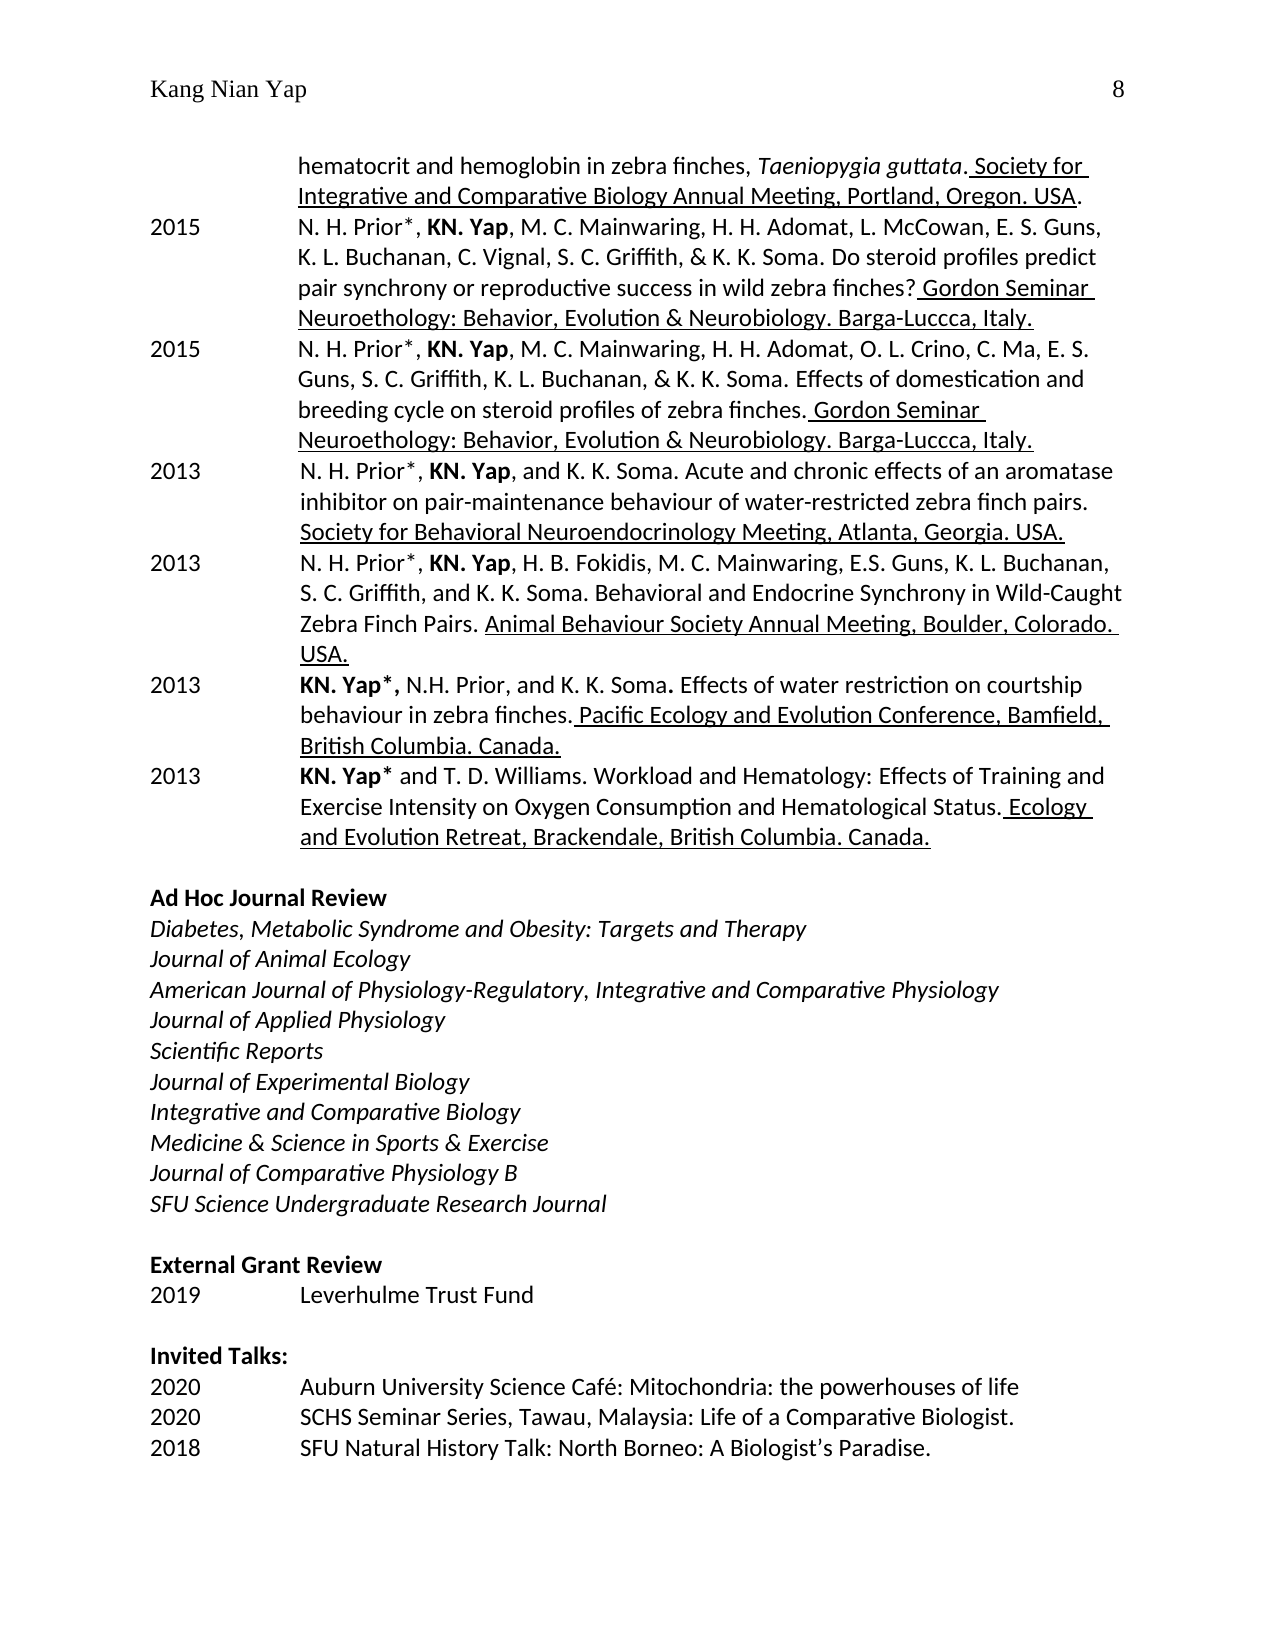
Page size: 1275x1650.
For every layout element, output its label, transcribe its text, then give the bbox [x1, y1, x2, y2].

text Ad Hoc Journal Review [150, 882, 1125, 913]
text Integrative and Comparative Biology [150, 1096, 1125, 1127]
text Journal of Animal Ecology [150, 943, 1125, 974]
text 2019 Leverhulme Trust Fund [150, 1279, 1125, 1310]
text 2015 N. H. Prior*, KN. Yap, M. C. Mainwaring, H. H. Adomat, L. McCowan, E. S. Guns, K. L. Buchanan, C. Vignal, S. C. Griffith, & K. K. Soma. Do steroid profiles predict pair synchrony or reproductive success in wild zebra finches? Gordon Seminar Neuroethology: Behavior, Evolution & Neurobiology. Barga-Luccca, Italy. [150, 211, 1125, 333]
text American Journal of Physiology-Regulatory, Integrative and Comparative Physiology [150, 974, 1125, 1004]
text Journal of Experimental Biology [150, 1066, 1125, 1096]
text 2013 KN. Yap* and T. D. Williams. Workload and Hematology: Effects of Training and Exercise Intensity on Oxygen Consumption and Hematological Status. Ecology and Evolution Retreat, Brackendale, British Columbia. Canada. [150, 760, 1125, 852]
text 2015 N. H. Prior*, KN. Yap, M. C. Mainwaring, H. H. Adomat, O. L. Crino, C. Ma, E. S. Guns, S. C. Griffith, K. L. Buchanan, & K. K. Soma. Effects of domestication and breeding cycle on steroid profiles of zebra finches. Gordon Seminar Neuroethology: Behavior, Evolution & Neurobiology. Barga-Luccca, Italy. [150, 333, 1125, 455]
text 2018 SFU Natural History Talk: North Borneo: A Biologist’s Paradise. [150, 1432, 1125, 1462]
text 2020 Auburn University Science Café: Mitochondria: the powerhouses of life [150, 1371, 1125, 1401]
text Medicine & Science in Sports & Exercise [150, 1127, 1125, 1157]
text 2020 SCHS Seminar Series, Tawau, Malaysia: Life of a Comparative Biologist. [150, 1401, 1125, 1432]
text 2013 KN. Yap*, N.H. Prior, and K. K. Soma. Effects of water restriction on courtship behaviour in zebra finches. Pacific Ecology and Evolution Conference, Bamfield, British Columbia. Canada. [150, 669, 1125, 760]
text External Grant Review [150, 1249, 1125, 1279]
text SFU Science Undergraduate Research Journal [150, 1188, 1125, 1218]
text Invited Talks: [150, 1340, 1125, 1371]
text Scientific Reports [150, 1035, 1125, 1066]
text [150, 150, 1125, 211]
text Diabetes, Metabolic Syndrome and Obesity: Targets and Therapy [150, 913, 1125, 943]
text Journal of Applied Physiology [150, 1004, 1125, 1035]
text Journal of Comparative Physiology B [150, 1157, 1125, 1188]
text 2013 N. H. Prior*, KN. Yap, H. B. Fokidis, M. C. Mainwaring, E.S. Guns, K. L. Buchanan, S. C. Griffith, and K. K. Soma. Behavioral and Endocrine Synchrony in Wild-Caught Zebra Finch Pairs. Animal Behaviour Society Annual Meeting, Boulder, Colorado. USA. [150, 547, 1125, 669]
text 2013 N. H. Prior*, KN. Yap, and K. K. Soma. Acute and chronic effects of an aromatase inhibitor on pair-maintenance behaviour of water-restricted zebra finch pairs. Society for Behavioral Neuroendocrinology Meeting, Atlanta, Georgia. USA. [150, 455, 1125, 547]
